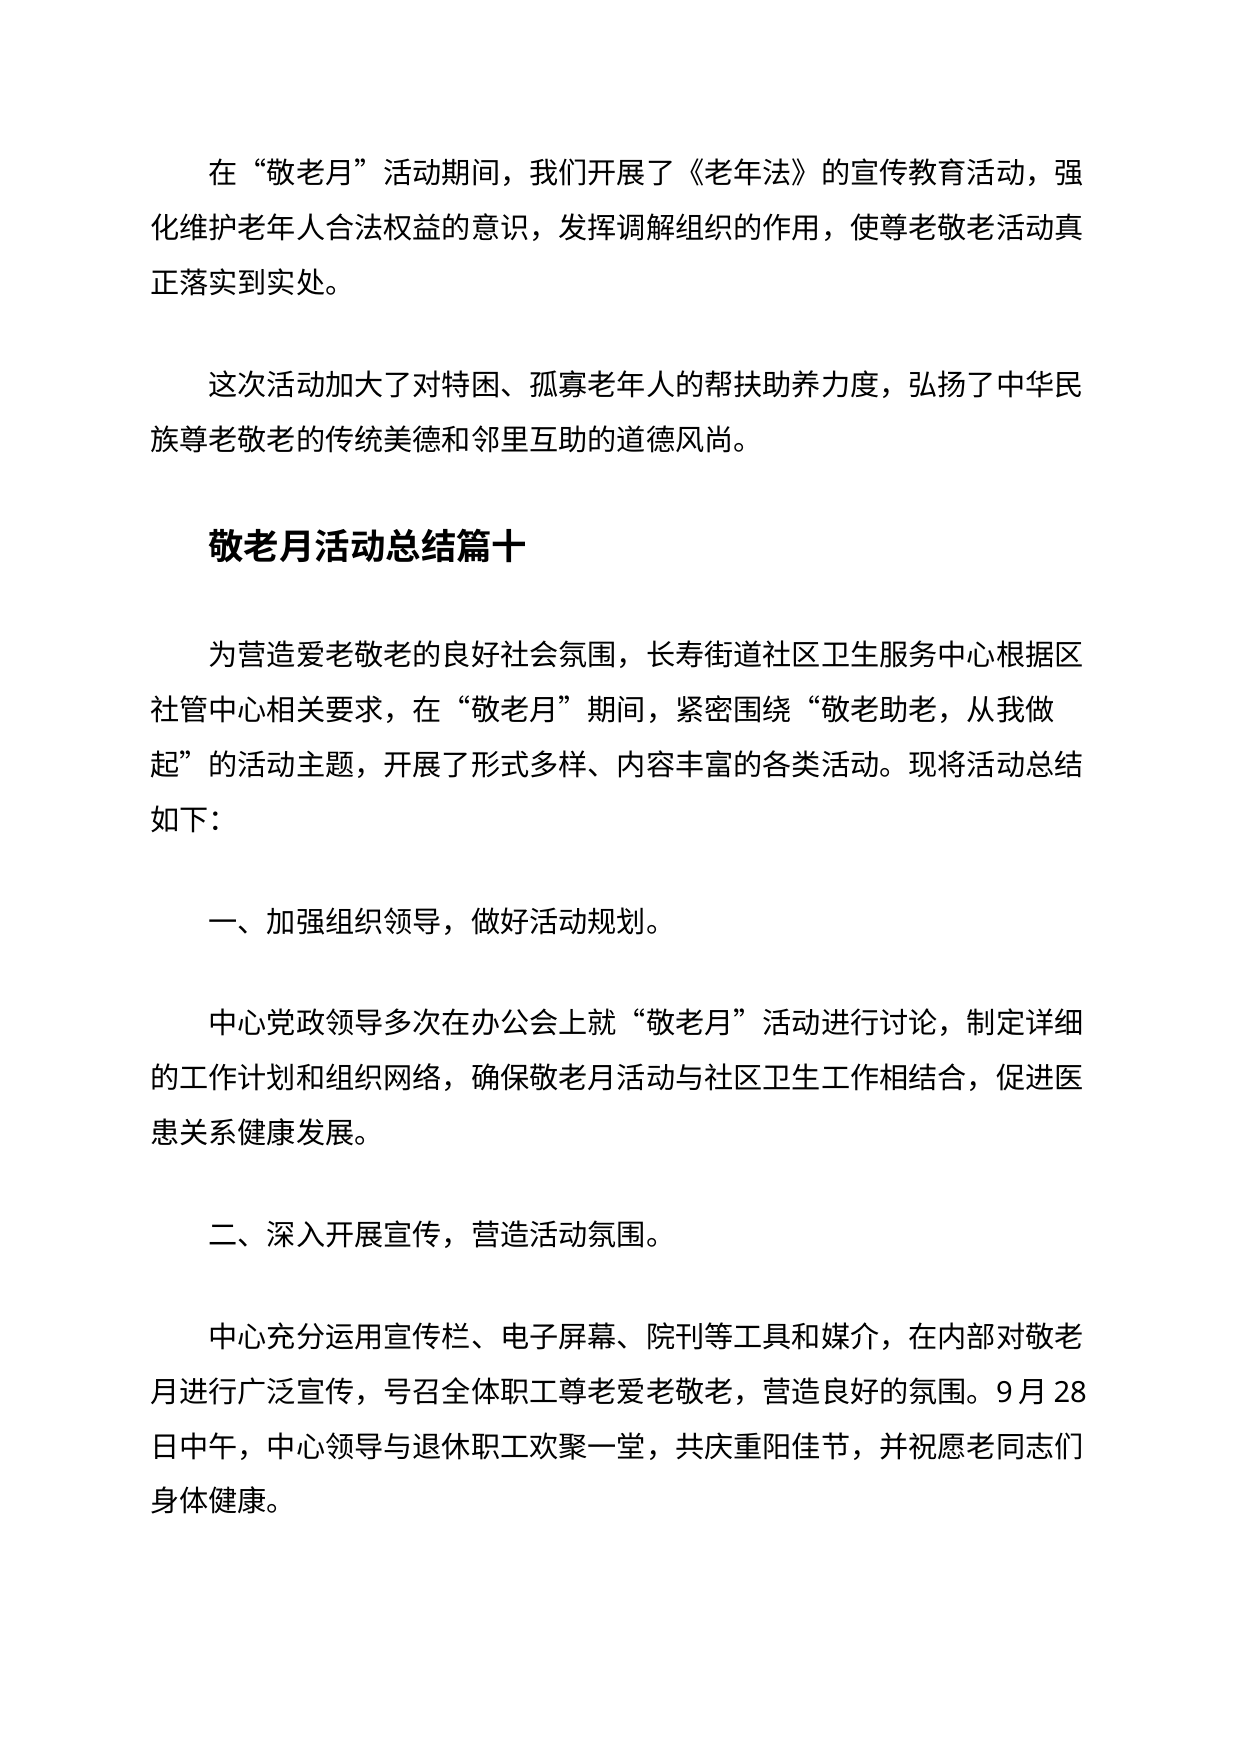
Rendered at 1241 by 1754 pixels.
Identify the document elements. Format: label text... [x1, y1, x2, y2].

text 二、深入开展宣传，营造活动氛围。 [150, 1211, 1090, 1254]
text 中心充分运用宣传栏、电子屏幕、院刊等工具和媒介，在内部对敬老月进行广泛宣传，号召全体职工尊老爱老敬老，营造良好的氛围。9月28日中午，中心领导与退休职工欢聚一堂，共庆重阳佳节，并祝愿老同志们身体健康。 [150, 1313, 1090, 1520]
text 为营造爱老敬老的良好社会氛围，长寿街道社区卫生服务中心根据区社管中心相关要求，在“敬老月”期间，紧密围绕“敬老助老，从我做起”的活动主题，开展了形式多样、内容丰富的各类活动。现将活动总结如下： [150, 632, 1090, 839]
text 敬老月活动总结篇十 [150, 518, 1090, 569]
text 中心党政领导多次在办公会上就“敬老月”活动进行讨论，制定详细的工作计划和组织网络，确保敬老月活动与社区卫生工作相结合，促进医患关系健康发展。 [150, 1000, 1090, 1152]
text 一、加强组织领导，做好活动规划。 [150, 898, 1090, 940]
text 在“敬老月”活动期间，我们开展了《老年法》的宣传教育活动，强化维护老年人合法权益的意识，发挥调解组织的作用，使尊老敬老活动真正落实到实处。 [150, 150, 1090, 302]
text 这次活动加大了对特困、孤寡老年人的帮扶助养力度，弘扬了中华民族尊老敬老的传统美德和邻里互助的道德风尚。 [150, 362, 1090, 459]
